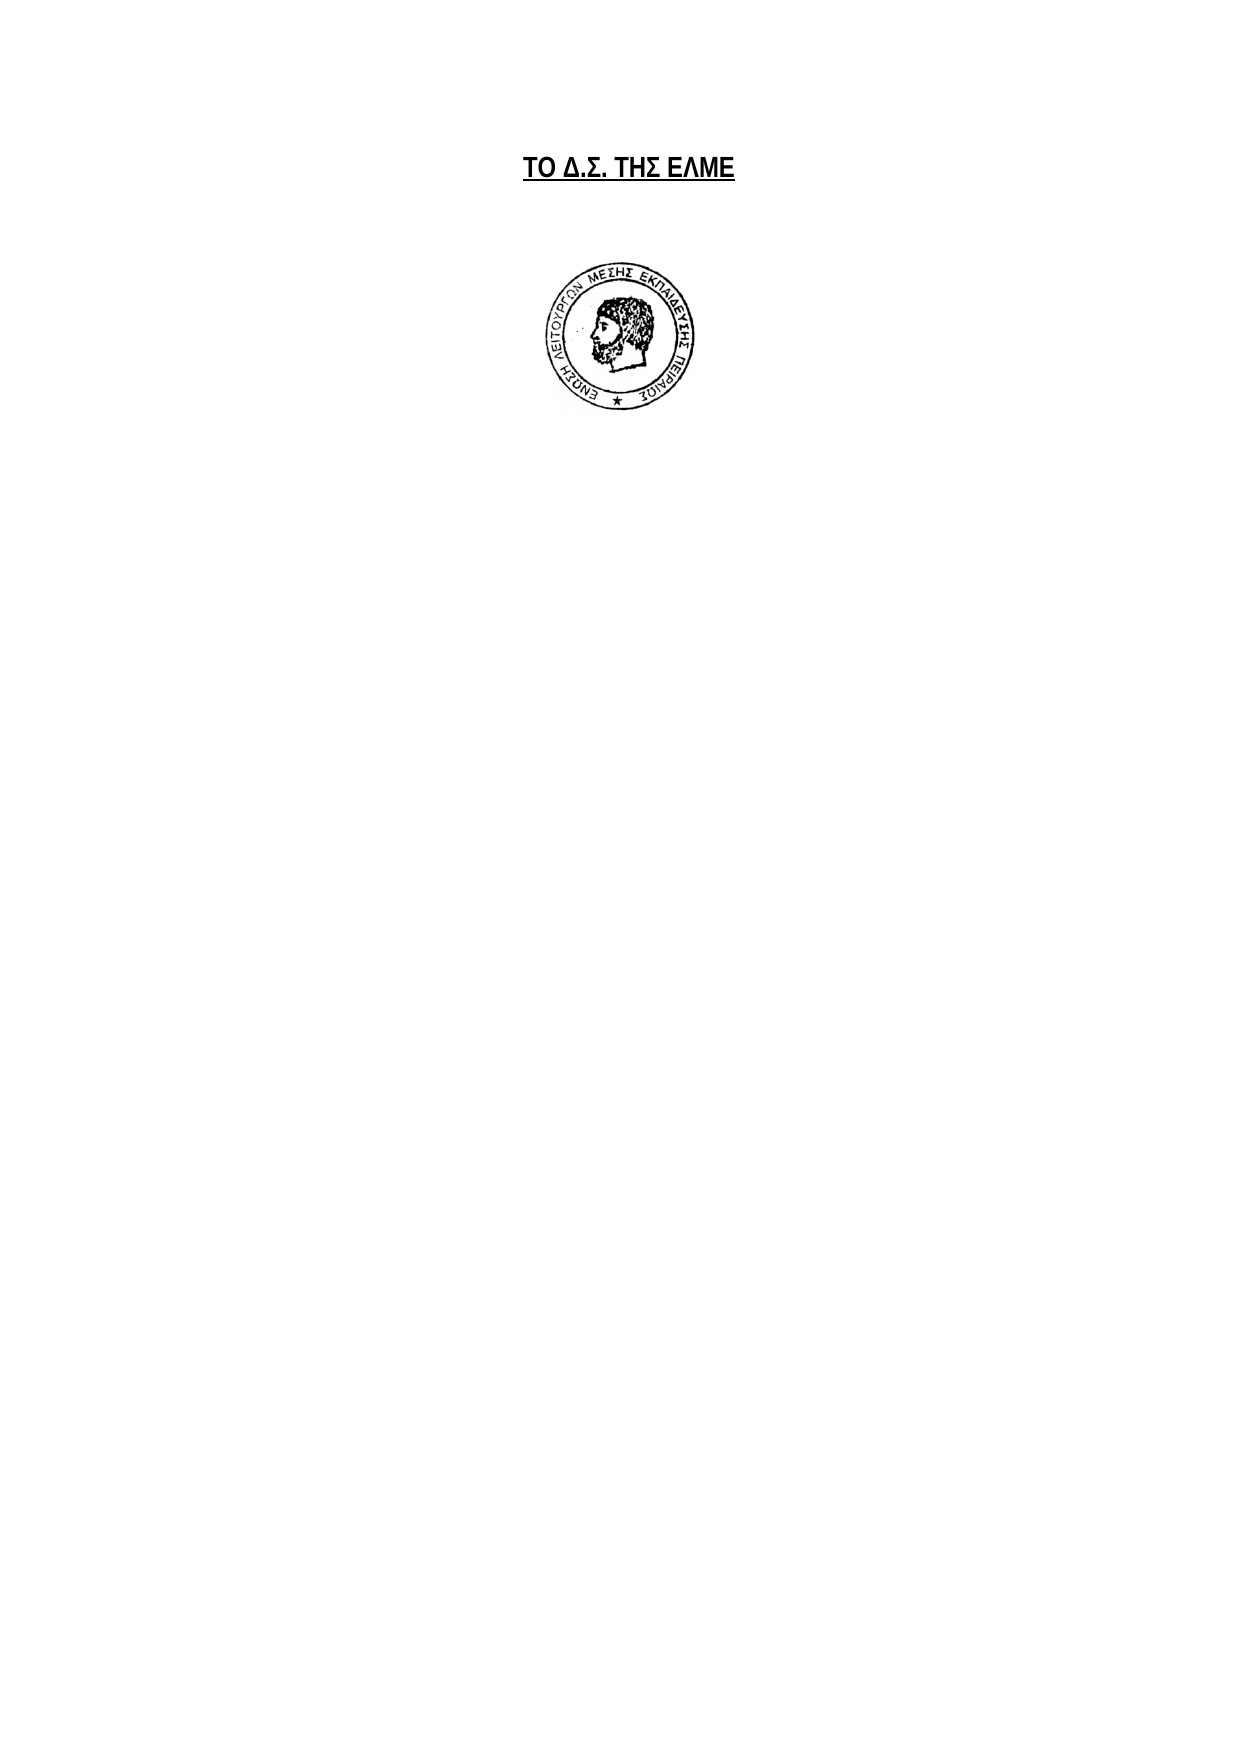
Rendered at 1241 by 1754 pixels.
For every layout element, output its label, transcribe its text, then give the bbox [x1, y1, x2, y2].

text ΤΟ Δ.Σ. ΤΗΣ ΕΛΜΕ [187, 150, 1053, 183]
picture [537, 254, 703, 418]
